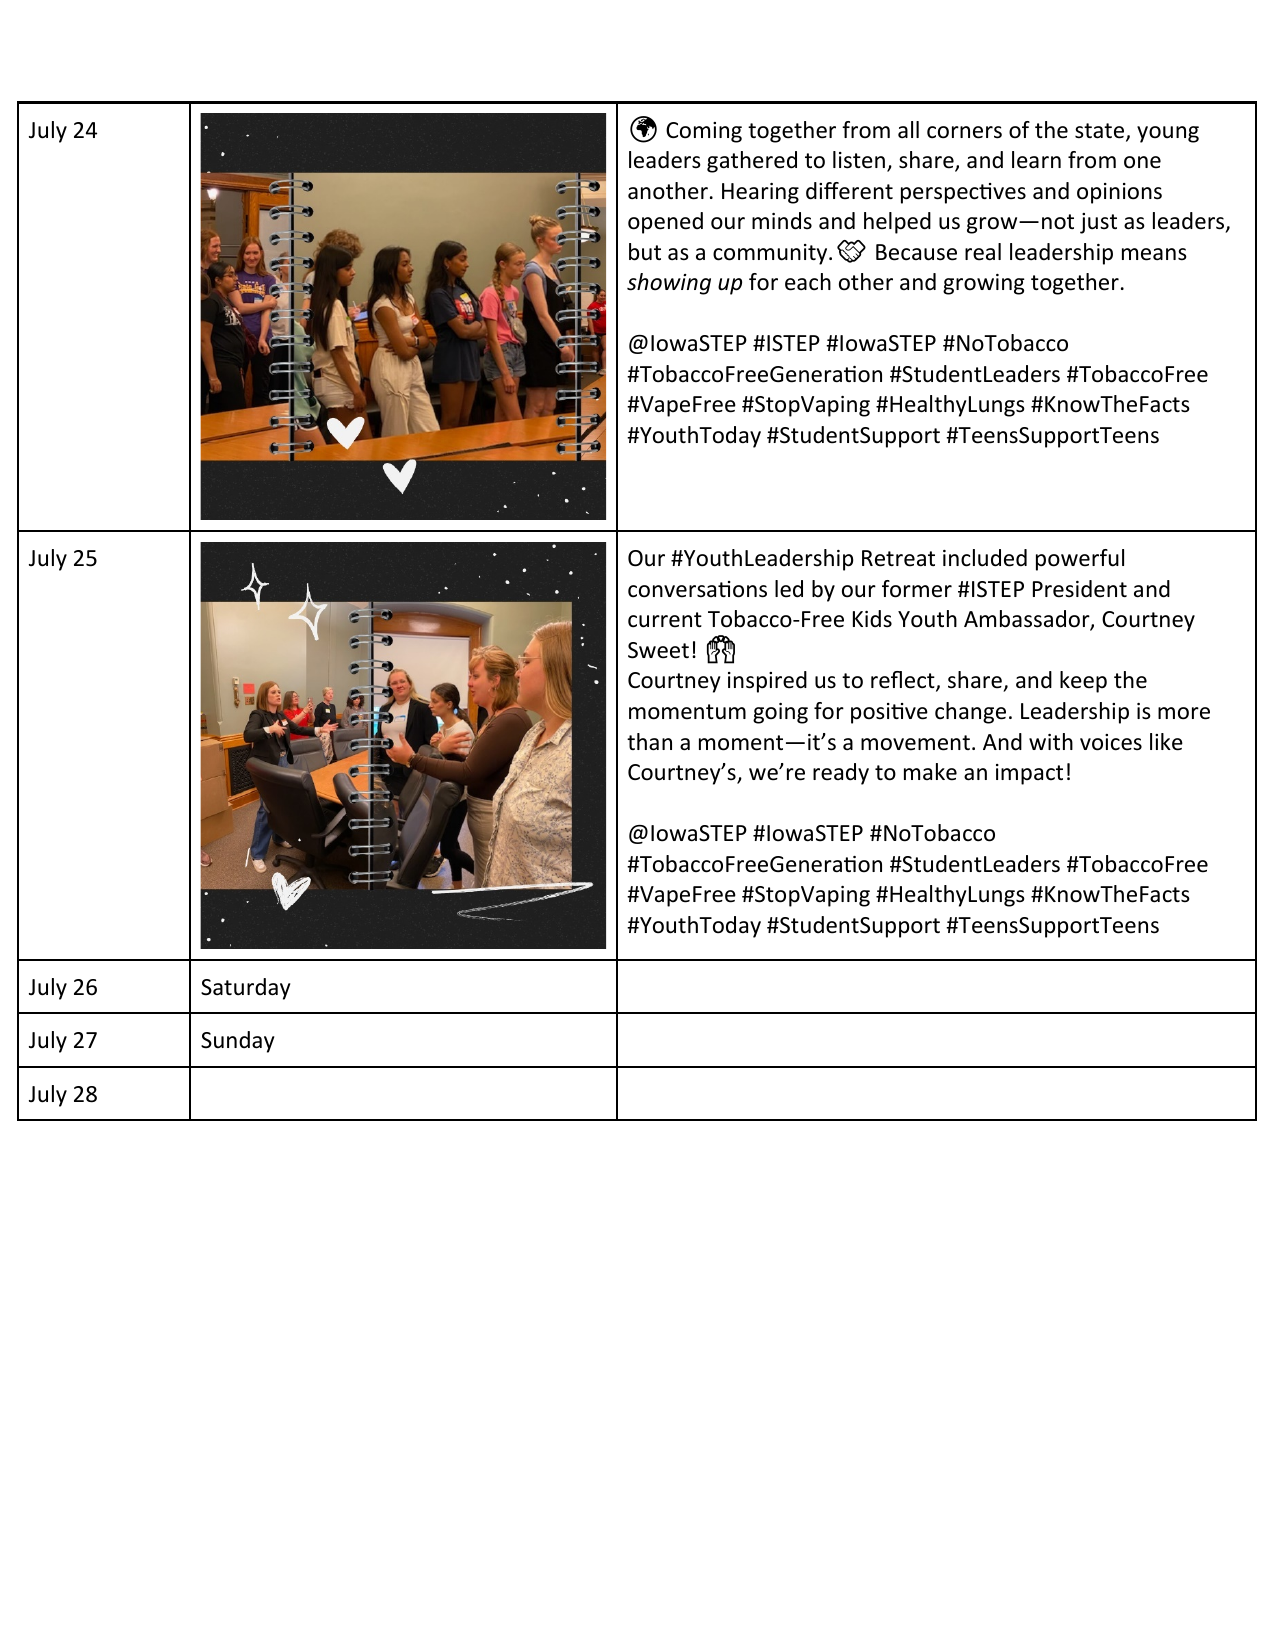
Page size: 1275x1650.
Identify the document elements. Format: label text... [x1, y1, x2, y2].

table_cell [191, 104, 616, 530]
table_cell [618, 1068, 1255, 1119]
table_cell 🌍 Coming together from all corners of the state, young leaders gathered to listen, share, and learn from one another. Hearing different perspectives and opinions opened our minds and helped us grow—not just as leaders, but as a community.🤝 Because real leadership means showing up for each other and growing together. @IowaSTEP #ISTEP #IowaSTEP #NoTobacco #TobaccoFreeGeneration #StudentLeaders #TobaccoFree #VapeFree #StopVaping #HealthyLungs #KnowTheFacts #YouthToday #StudentSupport #TeensSupportTeens [618, 104, 1255, 530]
picture [200, 542, 607, 949]
table_cell [618, 1014, 1255, 1066]
table_cell Our #YouthLeadership Retreat included powerful conversations led by our former #ISTEP President and current Tobacco-Free Kids Youth Ambassador, Courtney Sweet! 🙌 Courtney inspired us to reflect, share, and keep the momentum going for positive change. Leadership is more than a moment—it’s a movement. And with voices like Courtney’s, we’re ready to make an impact! @IowaSTEP #IowaSTEP #NoTobacco #TobaccoFreeGeneration #StudentLeaders #TobaccoFree #VapeFree #StopVaping #HealthyLungs #KnowTheFacts #YouthToday #StudentSupport #TeensSupportTeens [618, 532, 1255, 959]
table_cell July 26 [19, 961, 189, 1012]
table_cell July 25 [19, 532, 189, 959]
table_cell [191, 532, 616, 959]
table_cell July 27 [19, 1014, 189, 1066]
picture [200, 113, 607, 520]
table_cell [618, 961, 1255, 1012]
table_cell July 24 [19, 104, 189, 530]
table_cell Sunday [191, 1014, 616, 1066]
table_cell Saturday [191, 961, 616, 1012]
table_cell July 28 [19, 1068, 189, 1119]
table_cell [191, 1068, 616, 1119]
